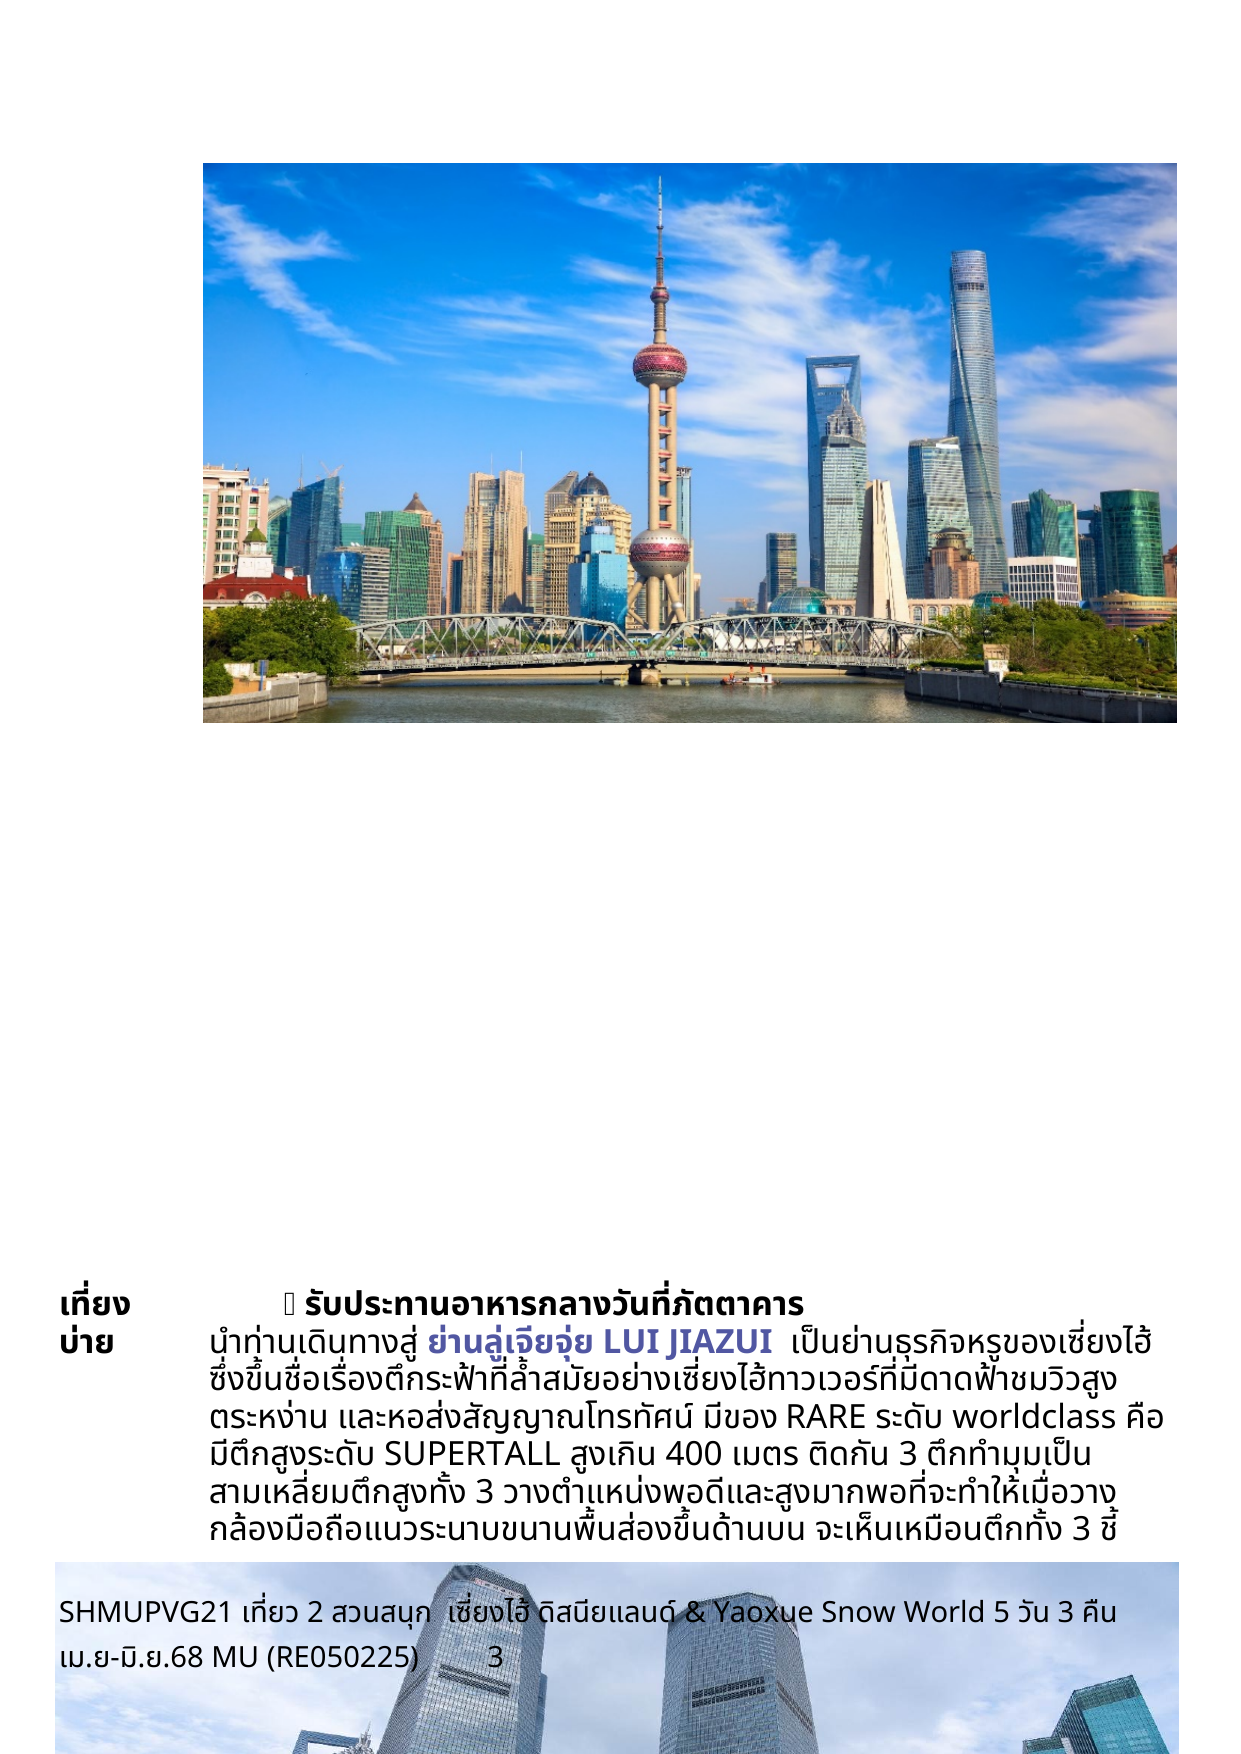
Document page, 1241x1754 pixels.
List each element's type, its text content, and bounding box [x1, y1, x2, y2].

picture [203, 163, 1177, 723]
text เที่ยง รับประทานอาหารกลางวันที่ภัตตาคาร [58, 1286, 1182, 1323]
picture [55, 1562, 1179, 1754]
